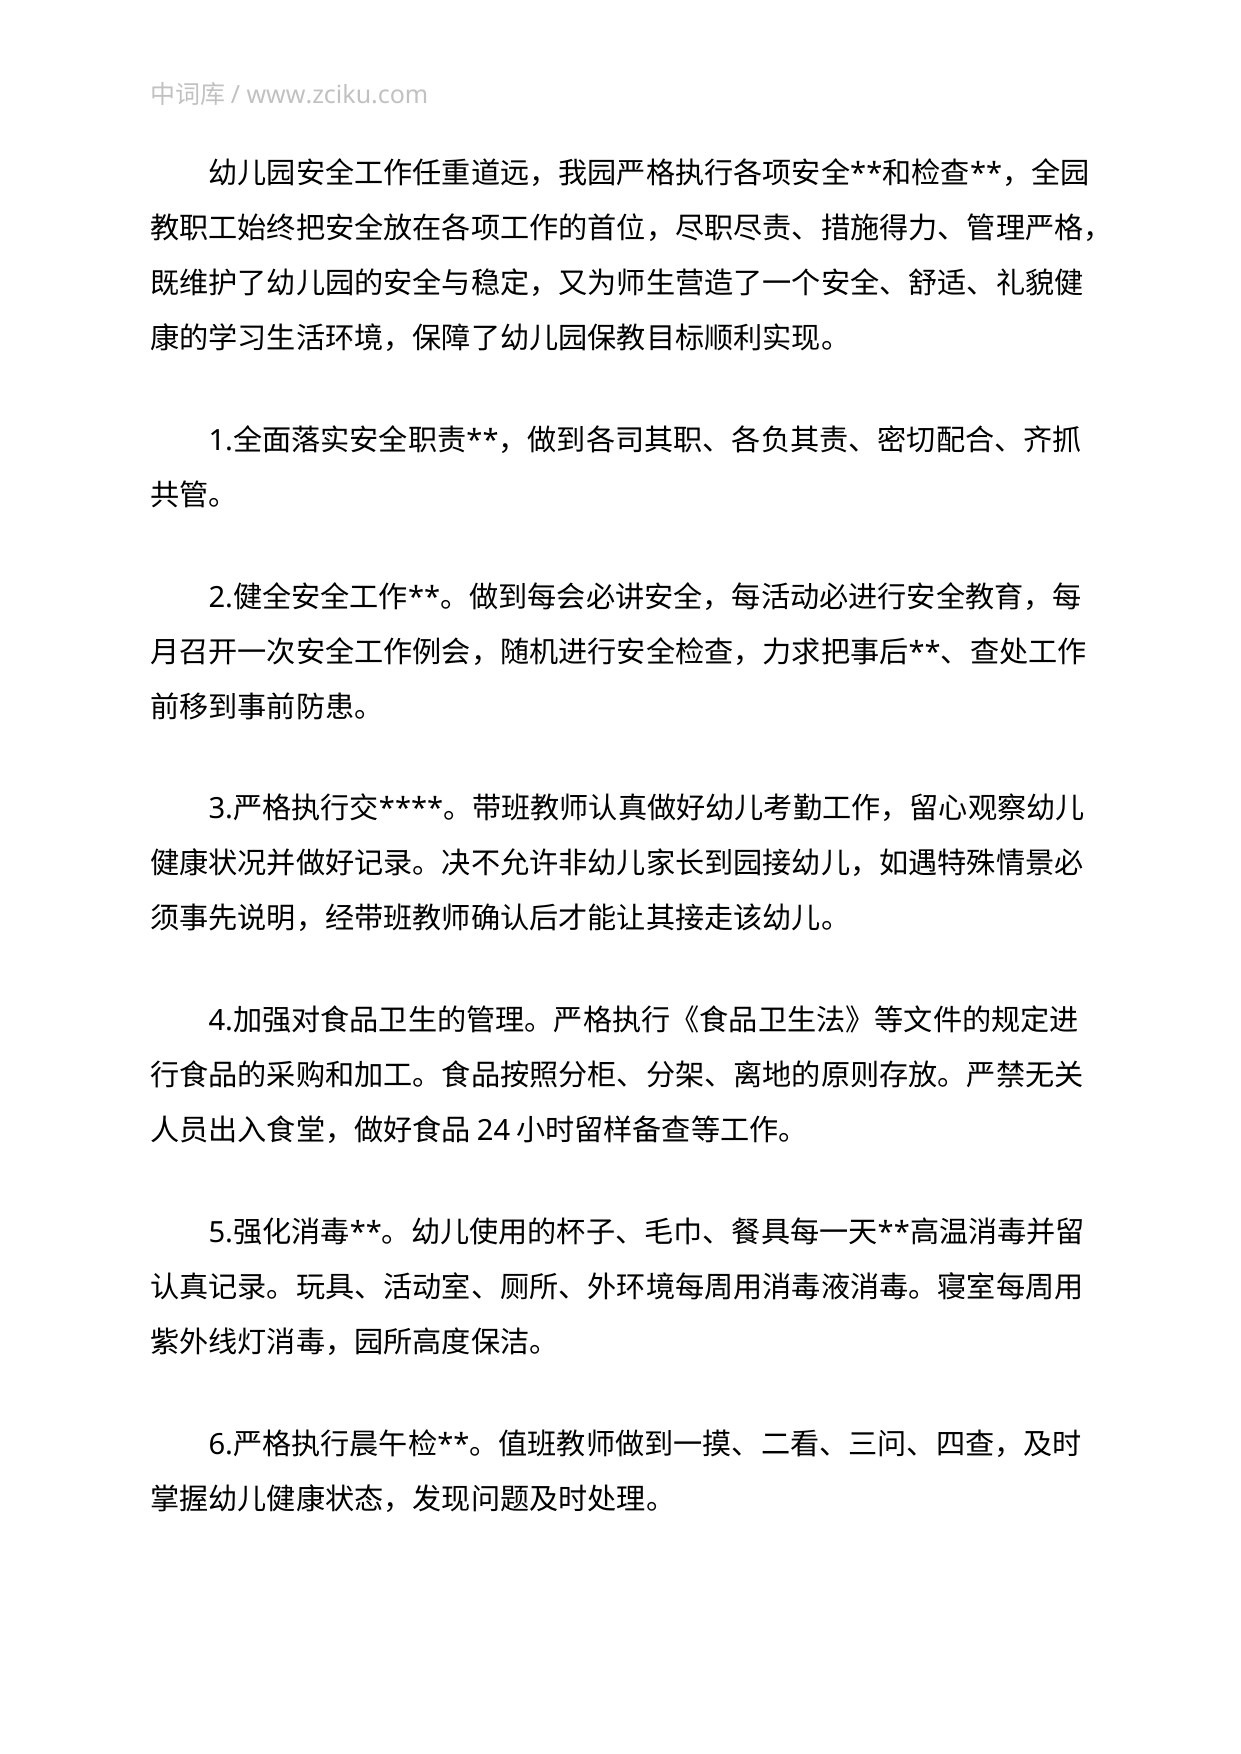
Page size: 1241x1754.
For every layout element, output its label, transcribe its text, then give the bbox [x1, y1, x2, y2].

text 5.强化消毒**。幼儿使用的杯子、毛巾、餐具每一天**高温消毒并留认真记录。玩具、活动室、厕所、外环境每周用消毒液消毒。寝室每周用紫外线灯消毒，园所高度保洁。 [150, 1209, 1090, 1361]
text 幼儿园安全工作任重道远，我园严格执行各项安全**和检查**，全园教职工始终把安全放在各项工作的首位，尽职尽责、措施得力、管理严格，既维护了幼儿园的安全与稳定，又为师生营造了一个安全、舒适、礼貌健康的学习生活环境，保障了幼儿园保教目标顺利实现。 [150, 150, 1090, 357]
text 2.健全安全工作**。做到每会必讲安全，每活动必进行安全教育，每月召开一次安全工作例会，随机进行安全检查，力求把事后**、查处工作前移到事前防患。 [150, 573, 1090, 726]
text 1.全面落实安全职责**，做到各司其职、各负其责、密切配合、齐抓共管。 [150, 417, 1090, 514]
text 3.严格执行交****。带班教师认真做好幼儿考勤工作，留心观察幼儿健康状况并做好记录。决不允许非幼儿家长到园接幼儿，如遇特殊情景必须事先说明，经带班教师确认后才能让其接走该幼儿。 [150, 785, 1090, 937]
text 4.加强对食品卫生的管理。严格执行《食品卫生法》等文件的规定进行食品的采购和加工。食品按照分柜、分架、离地的原则存放。严禁无关人员出入食堂，做好食品24小时留样备查等工作。 [150, 997, 1090, 1149]
text 6.严格执行晨午检**。值班教师做到一摸、二看、三问、四查，及时掌握幼儿健康状态，发现问题及时处理。 [150, 1420, 1090, 1518]
